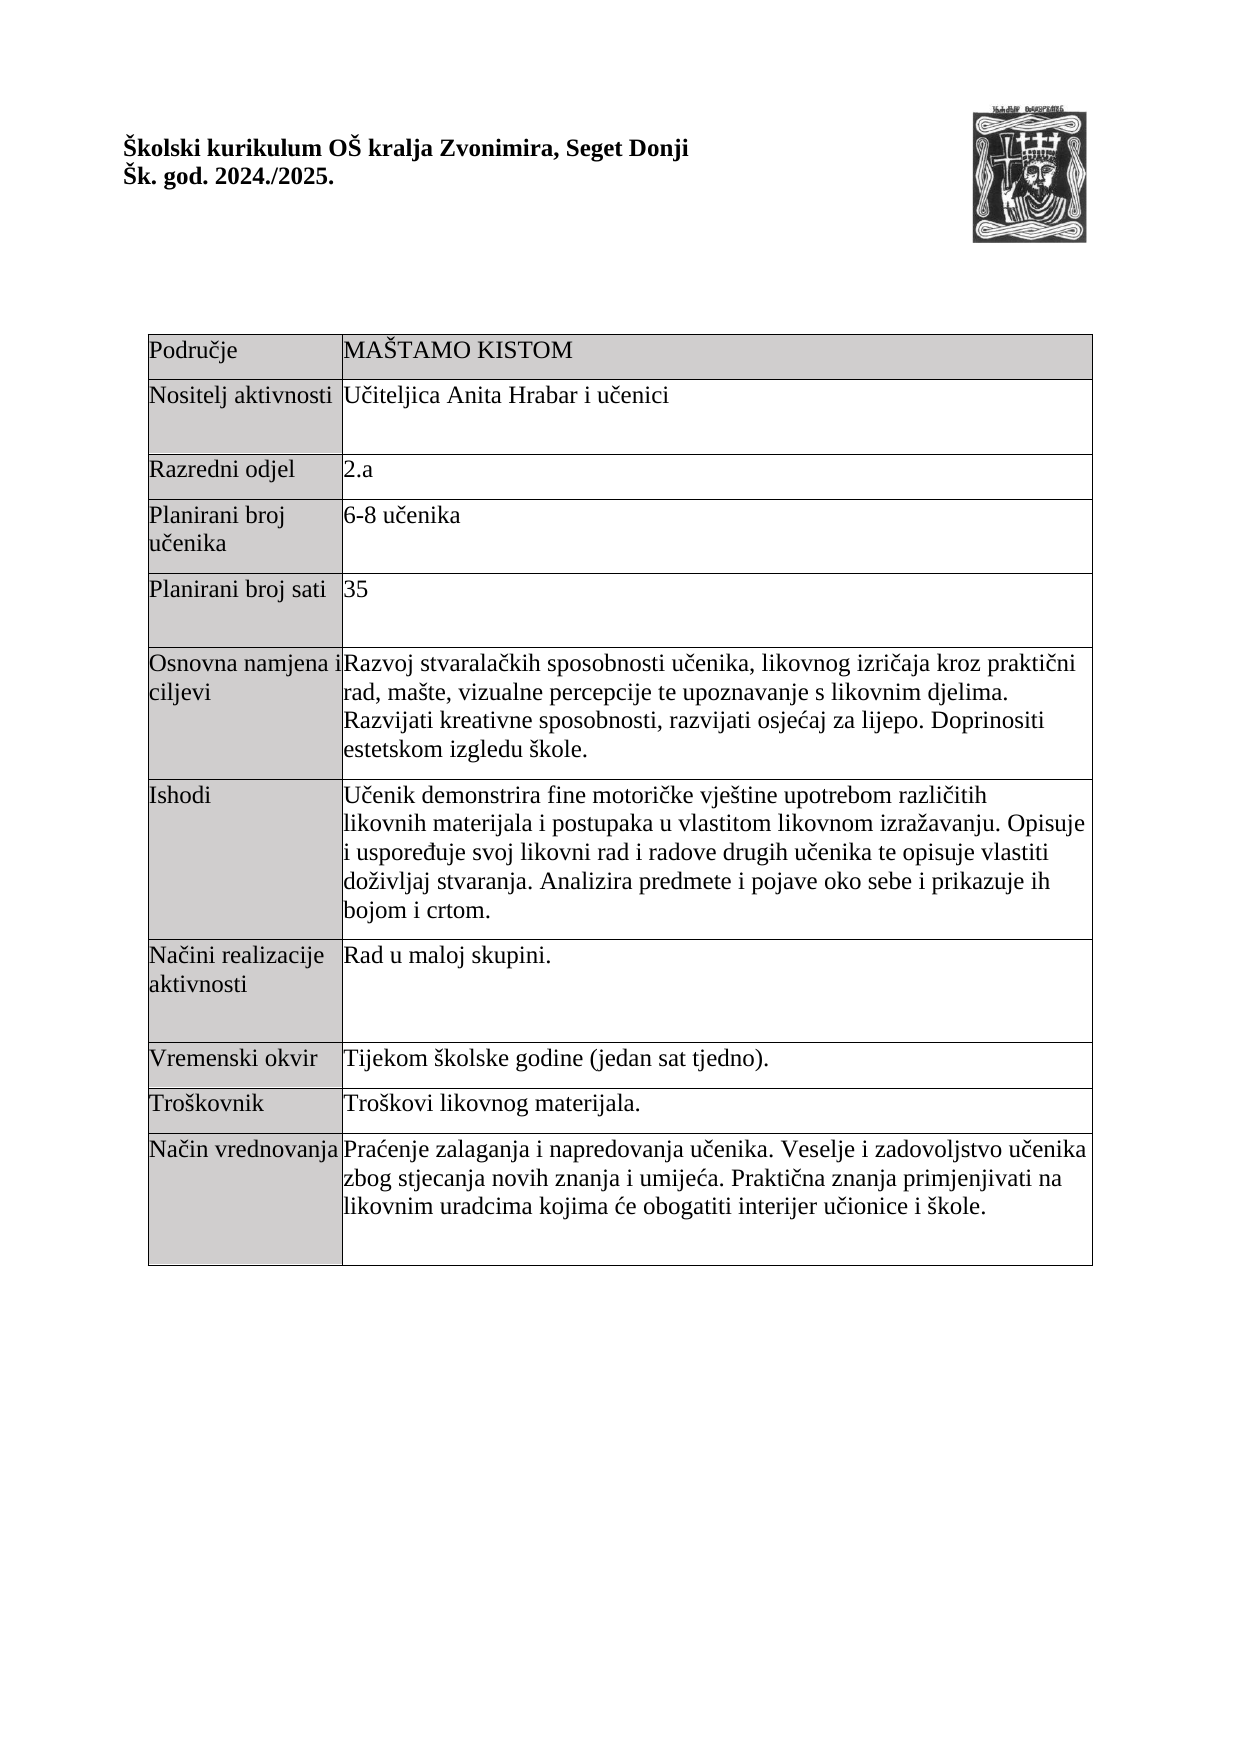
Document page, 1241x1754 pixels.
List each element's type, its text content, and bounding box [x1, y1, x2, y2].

table_cell Razvoj stvaralačkih sposobnosti učenika, likovnog izričaja kroz praktični rad, mašte, vizualne percepcije te upoznavanje s likovnim djelima. Razvijati kreativne sposobnosti, razvijati osjećaj za lijepo. Doprinositi estetskom izgledu škole. [343, 648, 1092, 779]
table_cell Učiteljica Anita Hrabar i učenici [343, 380, 1092, 453]
table_cell Troškovnik [149, 1089, 342, 1133]
table_cell Osnovna namjena i ciljevi [149, 648, 342, 779]
table_header MAŠTAMO KISTOM [343, 335, 1092, 379]
table_cell Planirani broj sati [149, 574, 342, 647]
table_header Područje [149, 335, 342, 379]
table_cell Rad u maloj skupini. [343, 940, 1092, 1042]
table_cell Učenik demonstrira fine motoričke vještine upotrebom različitih likovnih materijala i postupaka u vlastitom likovnom izražavanju. Opisuje i uspoređuje svoj likovni rad i radove drugih učenika te opisuje vlastiti doživljaj stvaranja. Analizira predmete i pojave oko sebe i prikazuje ih bojom i crtom. [343, 780, 1092, 939]
table_cell 35 [343, 574, 1092, 647]
table_cell Ishodi [149, 780, 342, 939]
table_cell Razredni odjel [149, 455, 342, 499]
table_cell Planirani broj učenika [149, 500, 342, 573]
table_cell Vremenski okvir [149, 1043, 342, 1087]
table_cell Troškovi likovnog materijala. [343, 1089, 1092, 1133]
table_cell Praćenje zalaganja i napredovanja učenika. Veselje i zadovoljstvo učenika zbog stjecanja novih znanja i umijeća. Praktična znanja primjenjivati na likovnim uradcima kojima će obogatiti interijer učionice i škole. [343, 1134, 1092, 1264]
picture [972, 104, 1087, 243]
table_cell 2.a [343, 455, 1092, 499]
table_cell Načini realizacije aktivnosti [149, 940, 342, 1042]
table_cell Nositelj aktivnosti [149, 380, 342, 453]
table_cell Način vrednovanja [149, 1134, 342, 1264]
text Školski kurikulum OŠ kralja Zvonimira, Seget Donji Šk. god. 2024./2025. [123, 133, 716, 190]
table_cell 6-8 učenika [343, 500, 1092, 573]
table_cell Tijekom školske godine (jedan sat tjedno). [343, 1043, 1092, 1087]
